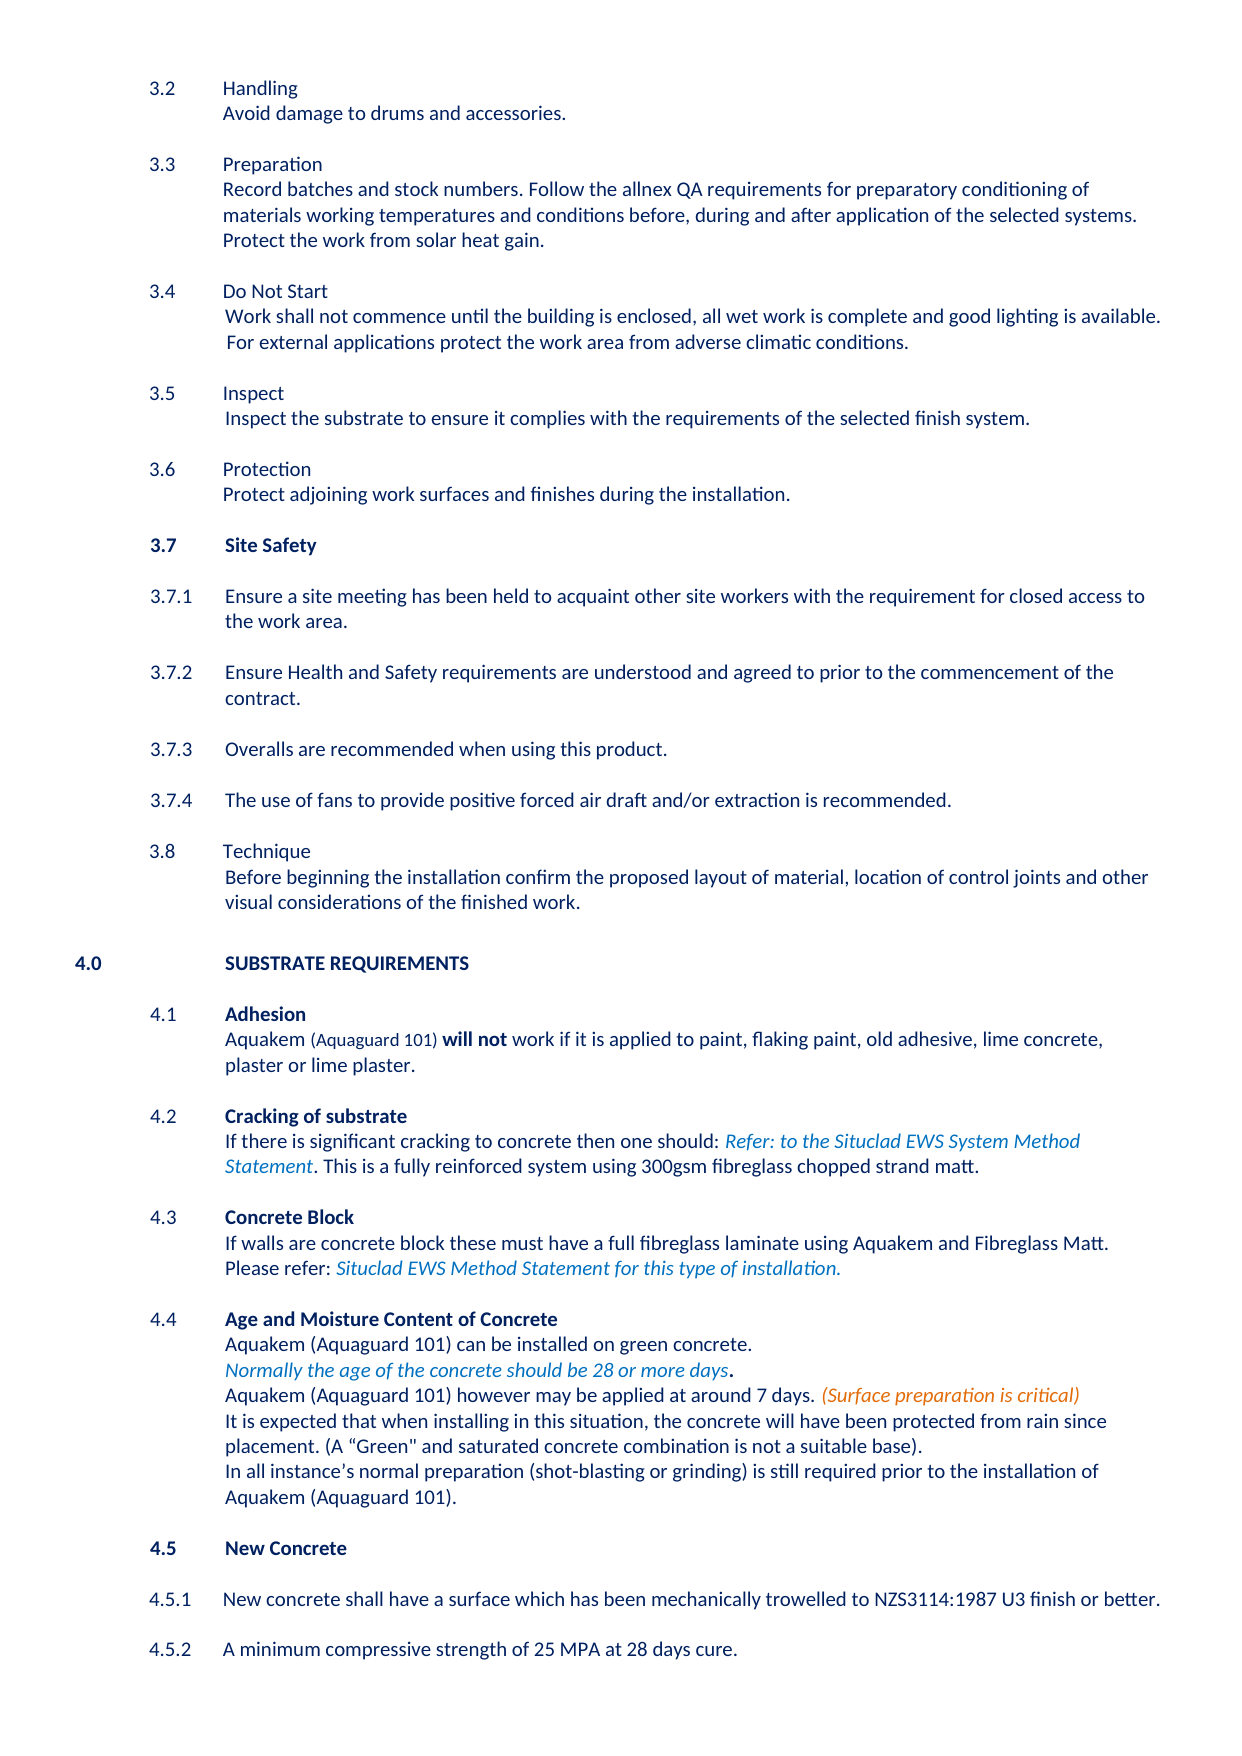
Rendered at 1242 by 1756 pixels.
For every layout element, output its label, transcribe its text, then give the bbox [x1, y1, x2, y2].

subtitle 3.2 Handling [149, 75, 1167, 100]
text contract. [75, 685, 1167, 710]
text In all instance’s normal preparation (shot-blasting or grinding) is still required prior to the installation of Aquakem (Aquaguard 101). [75, 1459, 1167, 1509]
text If there is significant cracking to concrete then one should: Refer: to the Situclad EWS System Method Statement. This is a fully reinforced system using 300gsm fibreglass chopped strand matt. [75, 1128, 1167, 1179]
text Normally the age of the concrete should be 28 or more days. [75, 1357, 1167, 1382]
text 4.1 Adhesion [75, 1001, 1167, 1027]
text 3.7.3 Overalls are recommended when using this product. [75, 736, 1167, 761]
subtitle 3.8 Technique [149, 838, 1167, 864]
text Aquakem (Aquaguard 101) can be installed on green concrete. [75, 1332, 1167, 1357]
text For external applications protect the work area from adverse climatic conditions. [223, 329, 1167, 354]
text 4.2 Cracking of substrate [75, 1103, 1167, 1128]
text Aquakem (Aquaguard 101) however may be applied at around 7 days. (Surface preparation is critical) [75, 1382, 1167, 1408]
text 4.5 New Concrete [149, 1535, 1167, 1560]
text Record batches and stock numbers. Follow the allnex QA requirements for preparatory conditioning of materials working temperatures and conditions before, during and after application of the selected systems. [223, 177, 1167, 227]
text 4.5.2 A minimum compressive strength of 25 MPA at 28 days cure. [149, 1637, 1167, 1662]
text Protect adjoining work surfaces and finishes during the installation. [193, 482, 1167, 507]
text 4.4 Age and Moisture Content of Concrete [75, 1306, 1167, 1332]
text 3.7.1 Ensure a site meeting has been held to acquaint other site workers with the requirement for closed access to the work area. [75, 583, 1167, 634]
subtitle 3.4 Do Not Start [149, 278, 1167, 304]
text Work shall not commence until the building is enclosed, all wet work is complete and good lighting is available. [223, 304, 1167, 329]
text 4.5.1 New concrete shall have a surface which has been mechanically trowelled to NZS3114:1987 U3 finish or better. [149, 1586, 1167, 1611]
text Before beginning the installation confirm the proposed layout of material, location of control joints and other visual considerations of the finished work. Delete sections that are not relevant to the worksite [75, 864, 1167, 915]
text 4.3 Concrete Block [75, 1204, 1167, 1230]
text Please refer: Situclad EWS Method Statement for this type of installation. [75, 1255, 1167, 1281]
text 3.7.4 The use of fans to provide positive forced air draft and/or extraction is recommended. [75, 788, 1167, 813]
text 3.7.2 Ensure Health and Safety requirements are understood and agreed to prior to the commencement of the [75, 659, 1167, 685]
text 3.7 Site Safety [75, 532, 1167, 558]
text Inspect the substrate to ensure it complies with the requirements of the selected finish system. [223, 405, 1167, 431]
text Aquakem (Aquaguard 101) will not work if it is applied to paint, flaking paint, old adhesive, lime concrete, plaster or lime plaster. [75, 1027, 1167, 1077]
text If walls are concrete block these must have a full fibreglass laminate using Aquakem and Fibreglass Matt. [75, 1230, 1167, 1255]
text It is expected that when installing in this situation, the concrete will have been protected from rain since placement. (A “Green" and saturated concrete combination is not a suitable base). [75, 1408, 1167, 1459]
text Avoid damage to drums and accessories. [193, 100, 1167, 126]
subtitle 3.3 Preparation [149, 151, 1167, 177]
text Protect the work from solar heat gain. [223, 227, 1167, 253]
subtitle 3.6 Protection [149, 456, 1167, 482]
text 4.0 SUBSTRATE REQUIREMENTS [75, 950, 1167, 976]
subtitle 3.5 Inspect [149, 380, 1167, 405]
